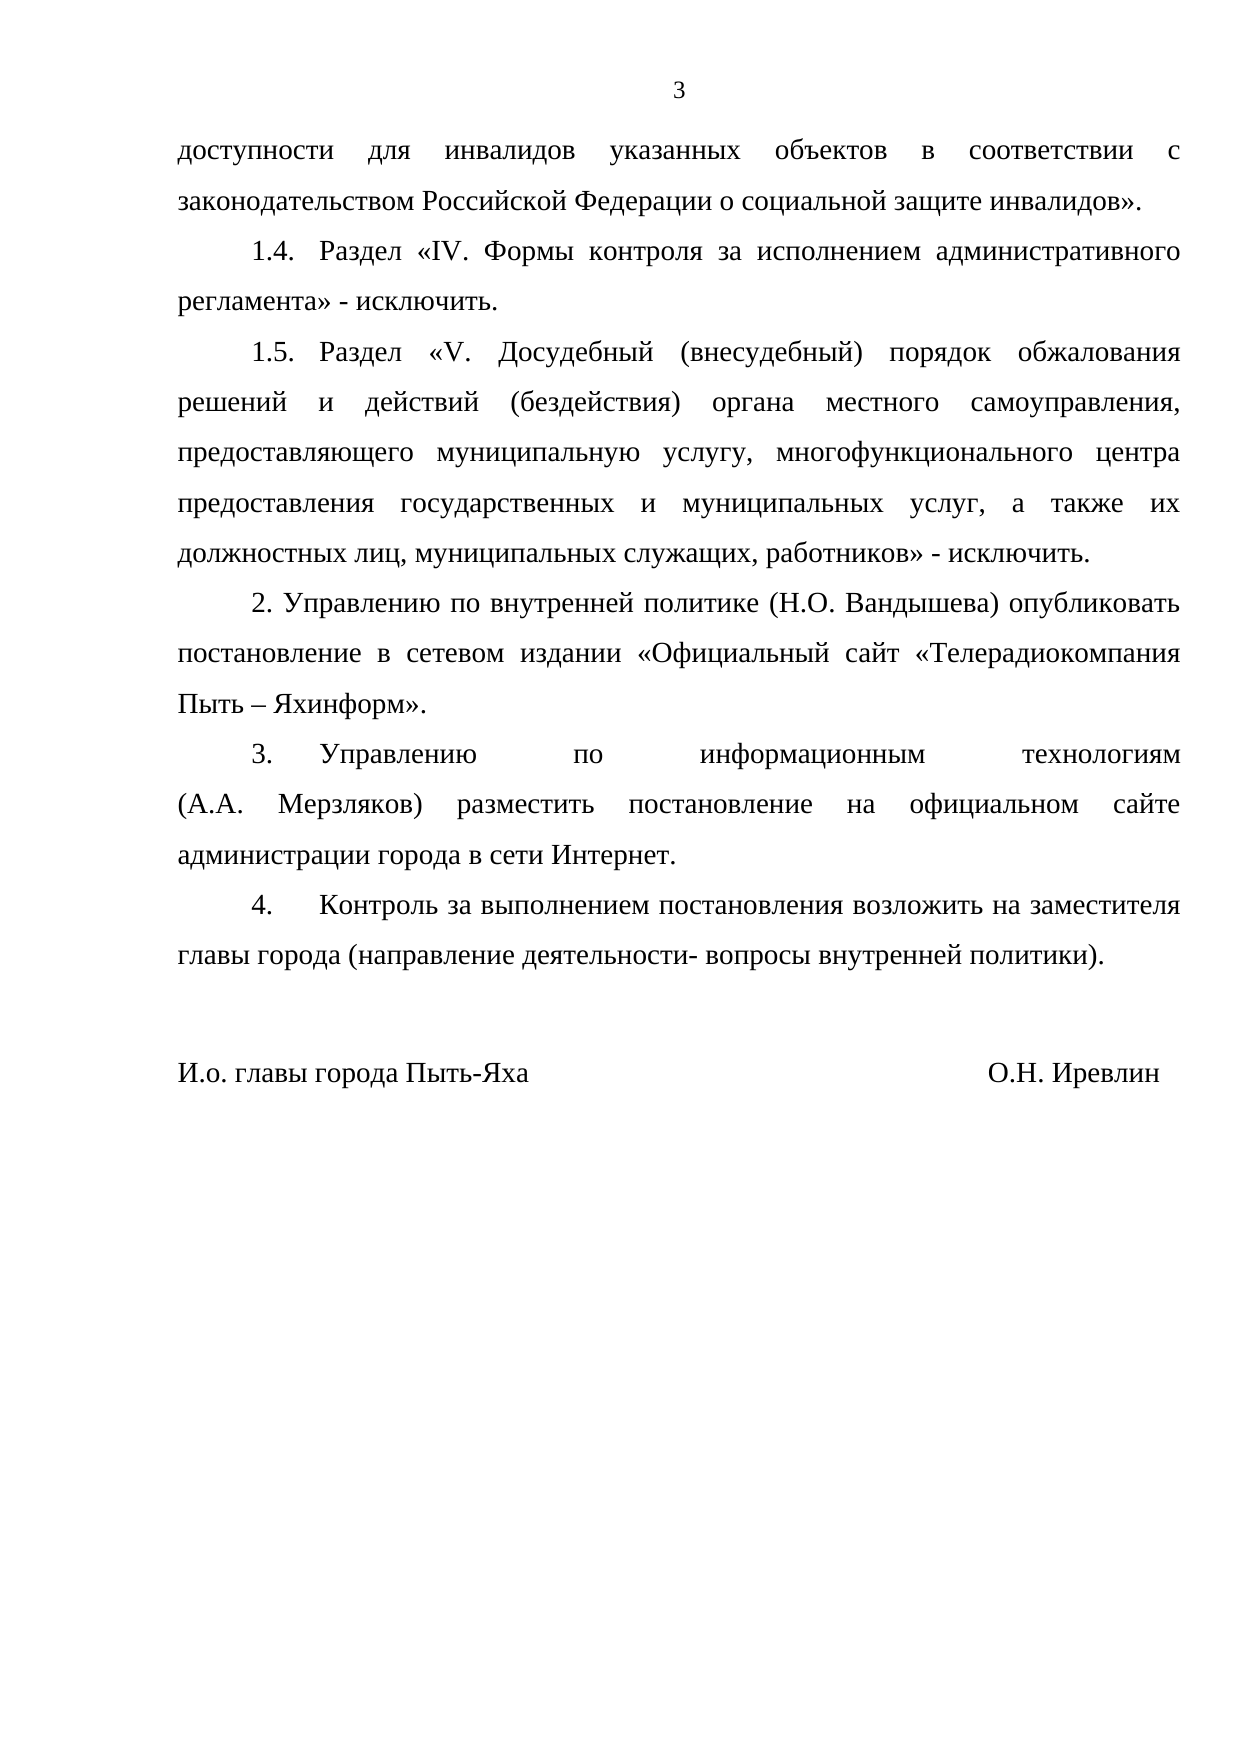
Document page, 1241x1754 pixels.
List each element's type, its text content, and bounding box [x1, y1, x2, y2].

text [177, 132, 1181, 216]
text 3. Управлению по информационным технологиям (А.А. Мерзляков) разместить постановление на официальном сайте администрации города в сети Интернет. [177, 736, 1181, 870]
text 4. Контроль за выполнением постановления возложить на заместителя главы города (направление деятельности- вопросы внутренней политики). [177, 887, 1181, 971]
text 1.5. Раздел «V. Досудебный (внесудебный) порядок обжалования решений и действий (бездействия) органа местного самоуправления, предоставляющего муниципальную услугу, многофункционального центра предоставления государственных и муниципальных услуг, а также их должностных лиц, муниципальных служащих, работников» - исключить. [177, 334, 1181, 568]
text 1.4. Раздел «IV. Формы контроля за исполнением административного регламента» - исключить. [177, 233, 1181, 317]
title И.о. главы города Пыть-Яха О.Н. Иревлин [177, 1055, 1181, 1088]
text 2. Управлению по внутренней политике (Н.О. Вандышева) опубликовать постановление в сетевом издании «Официальный сайт «Телерадиокомпания Пыть – Яхинформ». [177, 585, 1181, 719]
